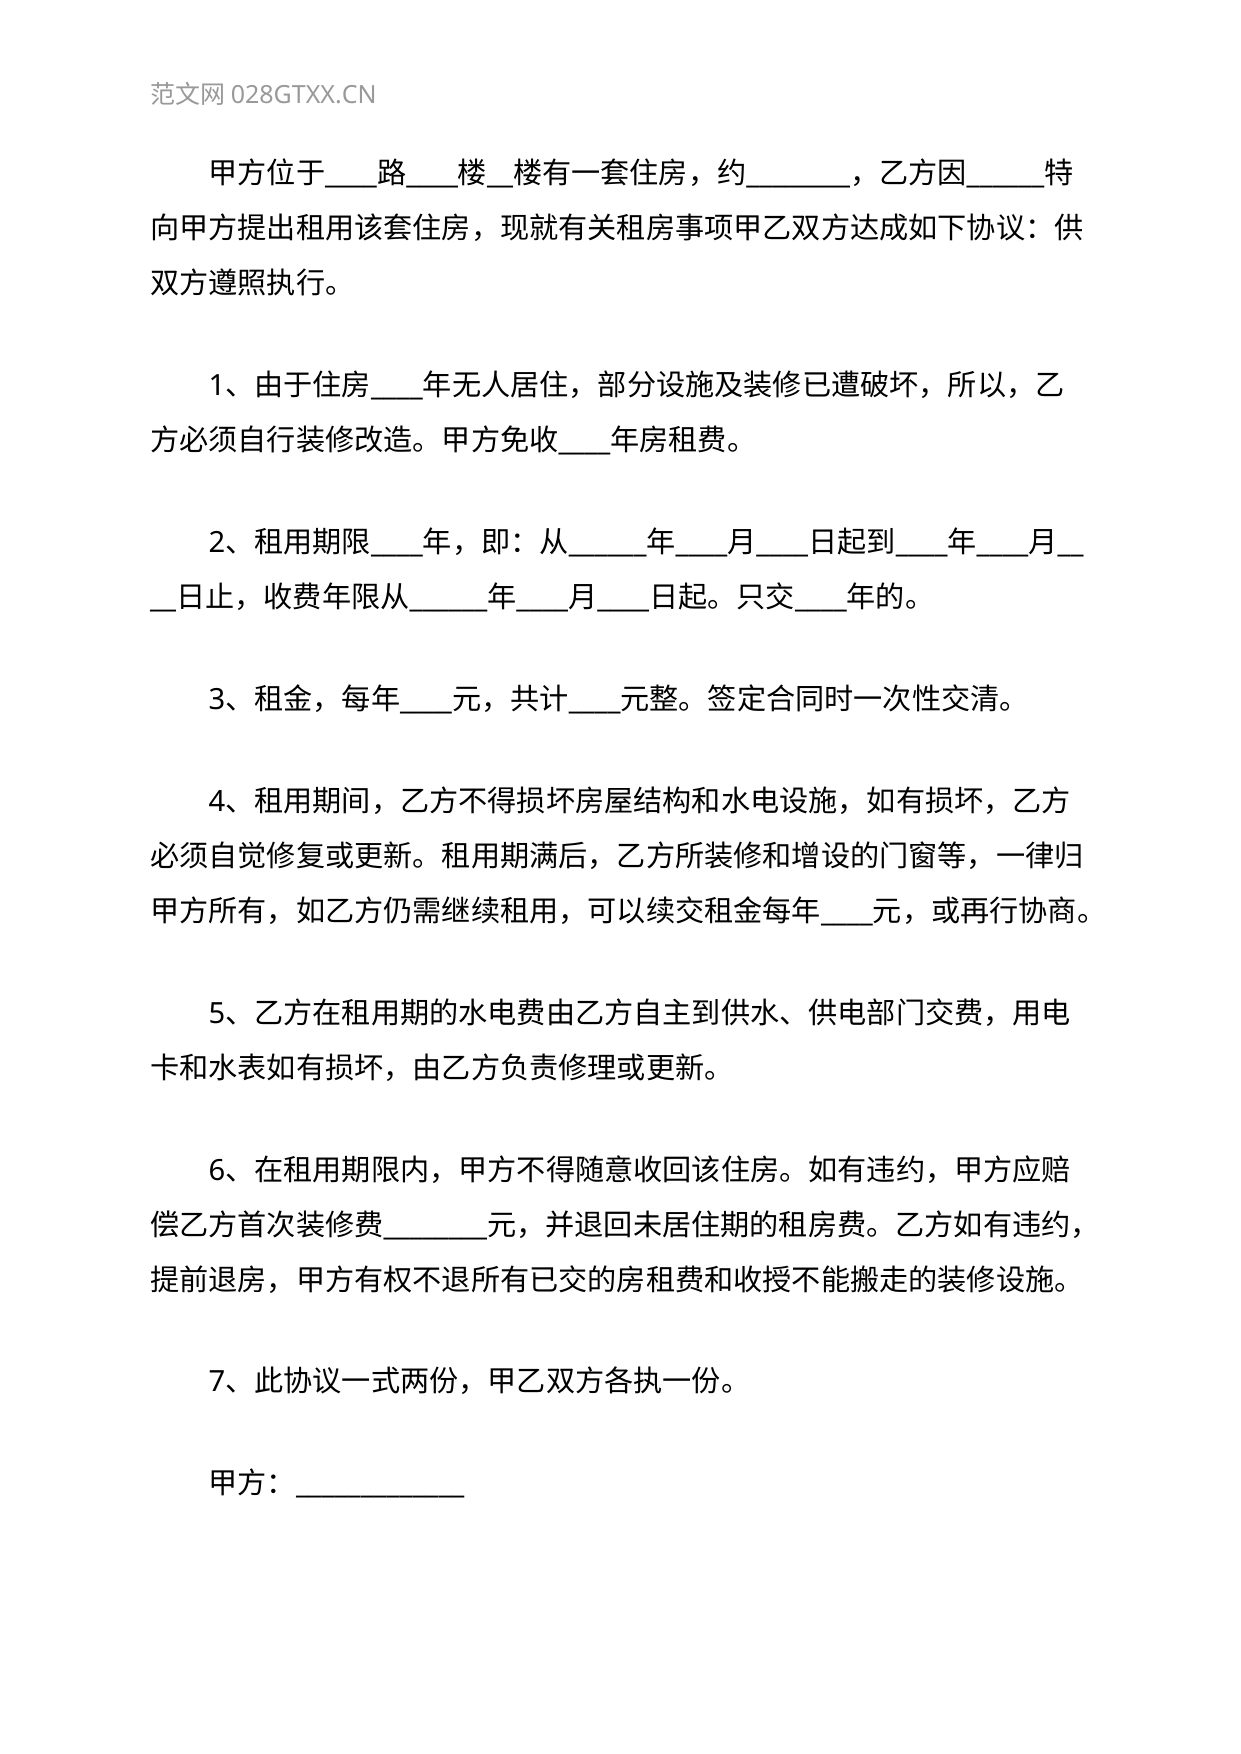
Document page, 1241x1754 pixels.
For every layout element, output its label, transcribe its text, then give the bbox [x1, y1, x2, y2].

text 1、由于住房____年无人居住，部分设施及装修已遭破坏，所以，乙方必须自行装修改造。甲方免收____年房租费。 [150, 362, 1090, 459]
text 甲方位于____路____楼__楼有一套住房，约________，乙方因______特向甲方提出租用该套住房，现就有关租房事项甲乙双方达成如下协议：供双方遵照执行。 [150, 150, 1090, 302]
text 4、租用期间，乙方不得损坏房屋结构和水电设施，如有损坏，乙方必须自觉修复或更新。租用期满后，乙方所装修和增设的门窗等，一律归甲方所有，如乙方仍需继续租用，可以续交租金每年____元，或再行协商。 [150, 778, 1090, 930]
text 7、此协议一式两份，甲乙双方各执一份。 [150, 1358, 1090, 1400]
text 6、在租用期限内，甲方不得随意收回该住房。如有违约，甲方应赔偿乙方首次装修费________元，并退回未居住期的租房费。乙方如有违约，提前退房，甲方有权不退所有已交的房租费和收授不能搬走的装修设施。 [150, 1146, 1090, 1298]
text 3、租金，每年____元，共计____元整。签定合同时一次性交清。 [150, 676, 1090, 718]
text 甲方：_____________ [150, 1460, 1090, 1502]
text 2、租用期限____年，即：从______年____月____日起到____年____月____日止，收费年限从______年____月____日起。只交____年的。 [150, 519, 1090, 616]
text 5、乙方在租用期的水电费由乙方自主到供水、供电部门交费，用电卡和水表如有损坏，由乙方负责修理或更新。 [150, 989, 1090, 1087]
